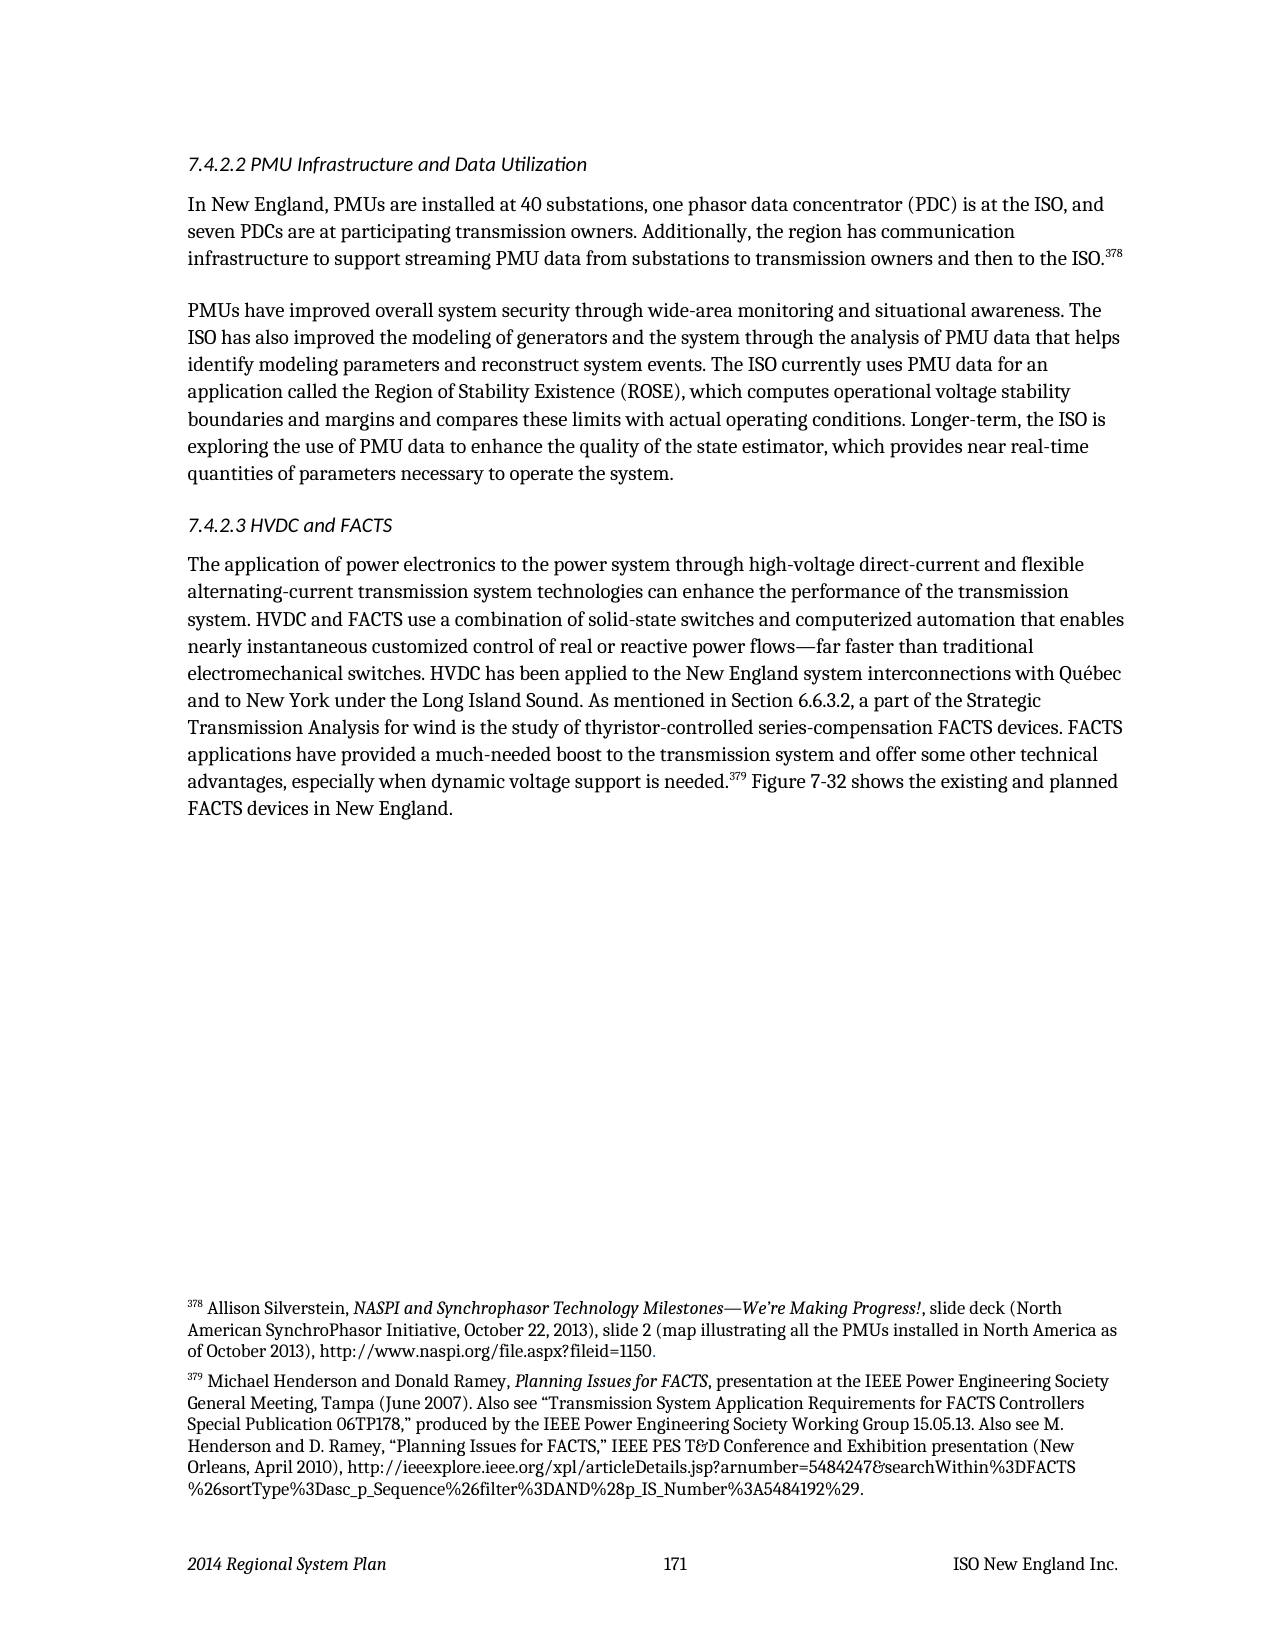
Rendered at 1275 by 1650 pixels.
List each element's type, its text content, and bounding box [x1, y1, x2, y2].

text In New England, PMUs are installed at 40 substations, one phasor data concentrator (PDC) is at the ISO, and seven PDCs are at participating transmission owners. Additionally, the region has communication infrastructure to support streaming PMU data from substations to transmission owners and then to the ISO. [187, 189, 1125, 271]
subtitle PMU Infrastructure and Data Utilization [187, 150, 1125, 177]
text PMUs have improved overall system security through wide-area monitoring and situational awareness. The ISO has also improved the modeling of generators and the system through the analysis of PMU data that helps identify modeling parameters and reconstruct system events. The ISO currently uses PMU data for an application called the Region of Stability Existence (ROSE), which computes operational voltage stability boundaries and margins and compares these limits with actual operating conditions. Longer-term, the ISO is exploring the use of PMU data to enhance the quality of the state estimator, which provides near real-time quantities of parameters necessary to operate the system. [187, 296, 1125, 485]
subtitle HVDC and FACTS [187, 510, 1125, 537]
